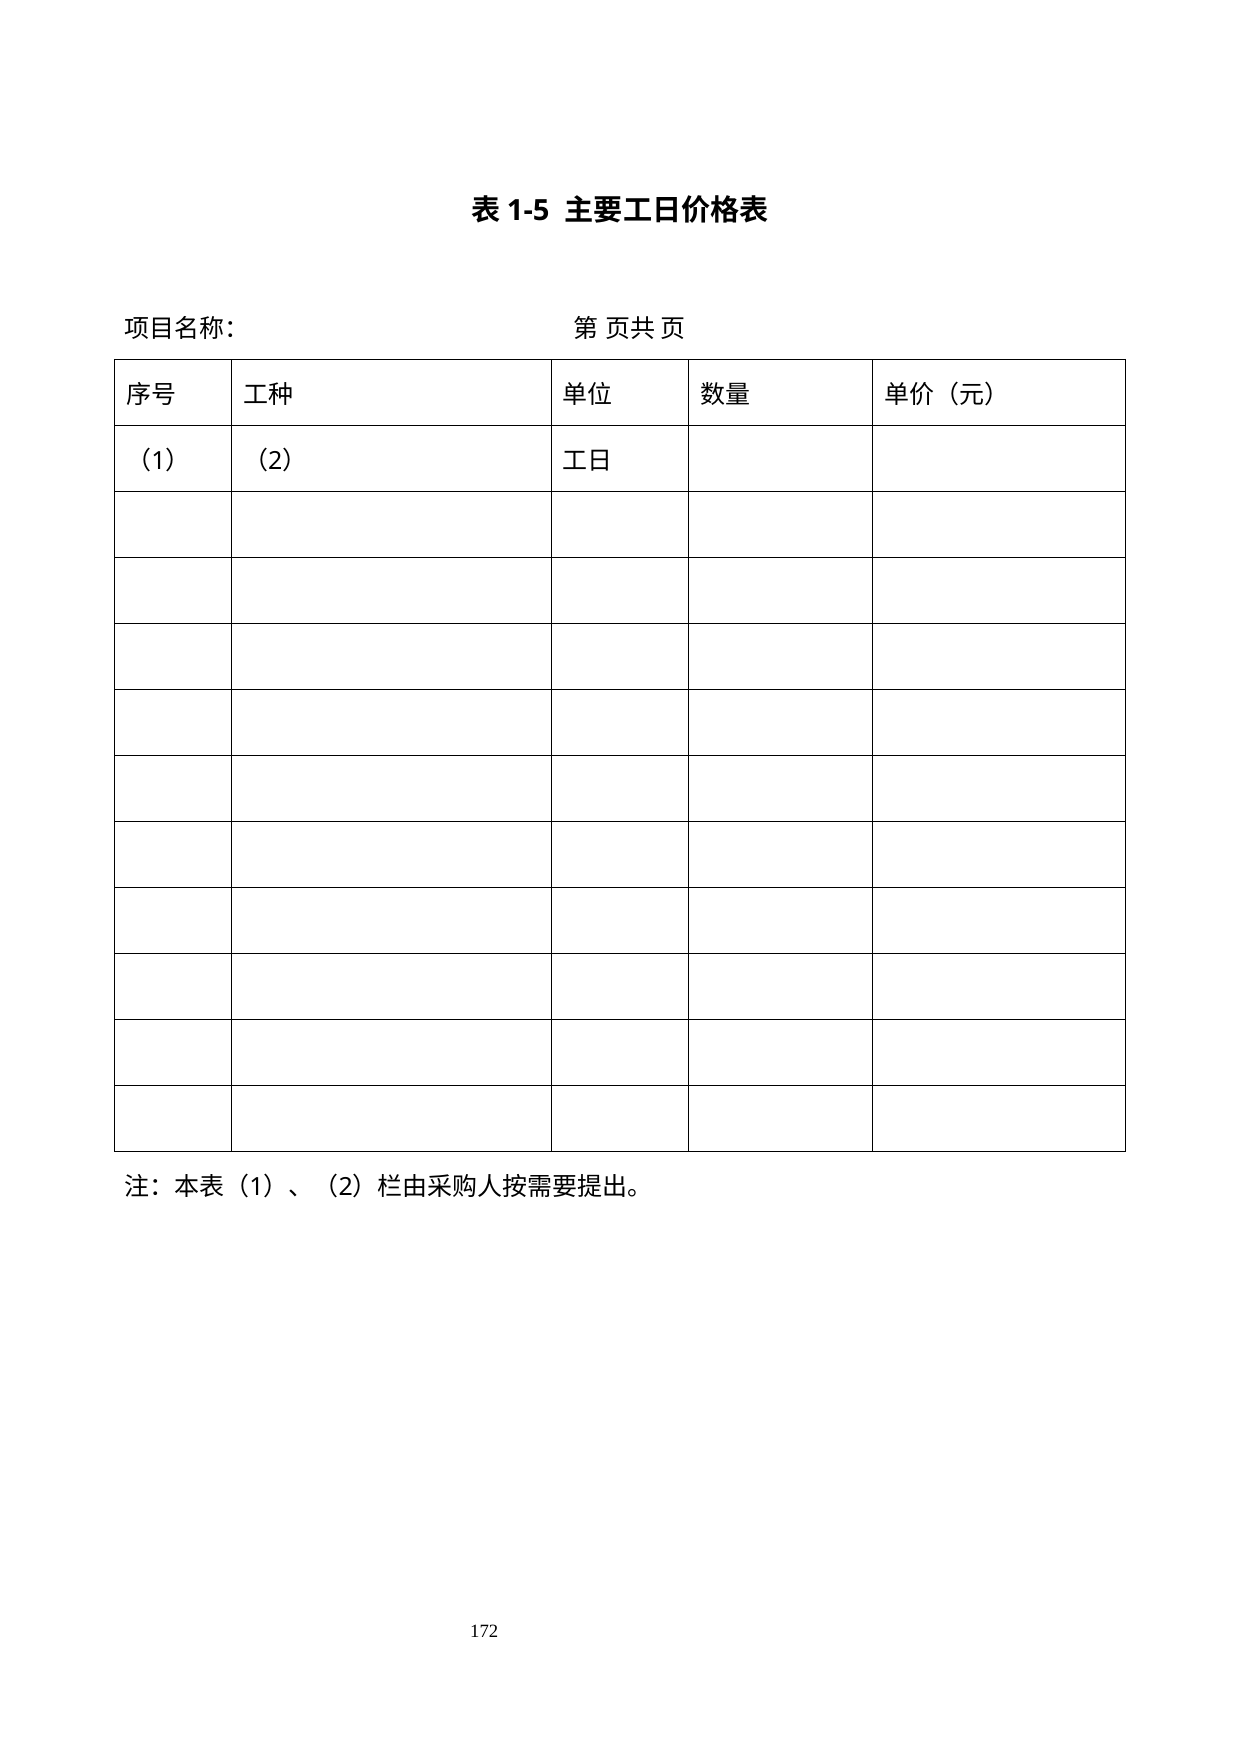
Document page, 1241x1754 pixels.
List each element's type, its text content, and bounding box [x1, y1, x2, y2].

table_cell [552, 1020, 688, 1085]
text 表1-5 主要工日价格表 [124, 175, 1116, 240]
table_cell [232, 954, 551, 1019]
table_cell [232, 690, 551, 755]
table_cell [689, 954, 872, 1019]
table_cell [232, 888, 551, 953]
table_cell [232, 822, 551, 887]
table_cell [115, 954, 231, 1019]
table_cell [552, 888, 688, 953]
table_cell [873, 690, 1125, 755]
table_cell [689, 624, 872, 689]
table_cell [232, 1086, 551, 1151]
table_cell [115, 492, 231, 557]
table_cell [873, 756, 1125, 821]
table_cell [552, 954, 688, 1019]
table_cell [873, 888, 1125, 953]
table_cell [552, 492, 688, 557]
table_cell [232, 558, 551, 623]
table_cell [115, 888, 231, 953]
text 注：本表（1）、（2）栏由采购人按需要提出。 [124, 1152, 1116, 1217]
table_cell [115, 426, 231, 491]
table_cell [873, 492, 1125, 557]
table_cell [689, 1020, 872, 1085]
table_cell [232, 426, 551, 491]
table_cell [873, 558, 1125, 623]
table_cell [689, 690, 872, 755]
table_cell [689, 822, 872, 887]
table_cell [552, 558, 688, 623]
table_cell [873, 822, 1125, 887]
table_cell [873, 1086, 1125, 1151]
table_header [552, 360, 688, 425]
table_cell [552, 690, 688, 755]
text 项目名称： 第 页共 页 [124, 294, 1116, 359]
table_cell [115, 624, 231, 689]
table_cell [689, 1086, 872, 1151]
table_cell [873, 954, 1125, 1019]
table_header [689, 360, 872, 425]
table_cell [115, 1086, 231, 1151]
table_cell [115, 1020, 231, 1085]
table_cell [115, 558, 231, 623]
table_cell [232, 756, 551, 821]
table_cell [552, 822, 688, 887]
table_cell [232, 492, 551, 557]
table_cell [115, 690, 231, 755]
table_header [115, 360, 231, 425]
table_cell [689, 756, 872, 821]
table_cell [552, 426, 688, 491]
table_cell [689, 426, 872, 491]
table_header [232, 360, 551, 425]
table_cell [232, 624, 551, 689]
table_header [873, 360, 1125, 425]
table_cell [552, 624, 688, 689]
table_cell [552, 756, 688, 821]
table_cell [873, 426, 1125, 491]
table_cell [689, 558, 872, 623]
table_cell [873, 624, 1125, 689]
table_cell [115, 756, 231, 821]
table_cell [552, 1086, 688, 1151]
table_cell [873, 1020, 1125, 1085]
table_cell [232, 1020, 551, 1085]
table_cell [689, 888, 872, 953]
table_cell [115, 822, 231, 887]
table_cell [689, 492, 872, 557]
